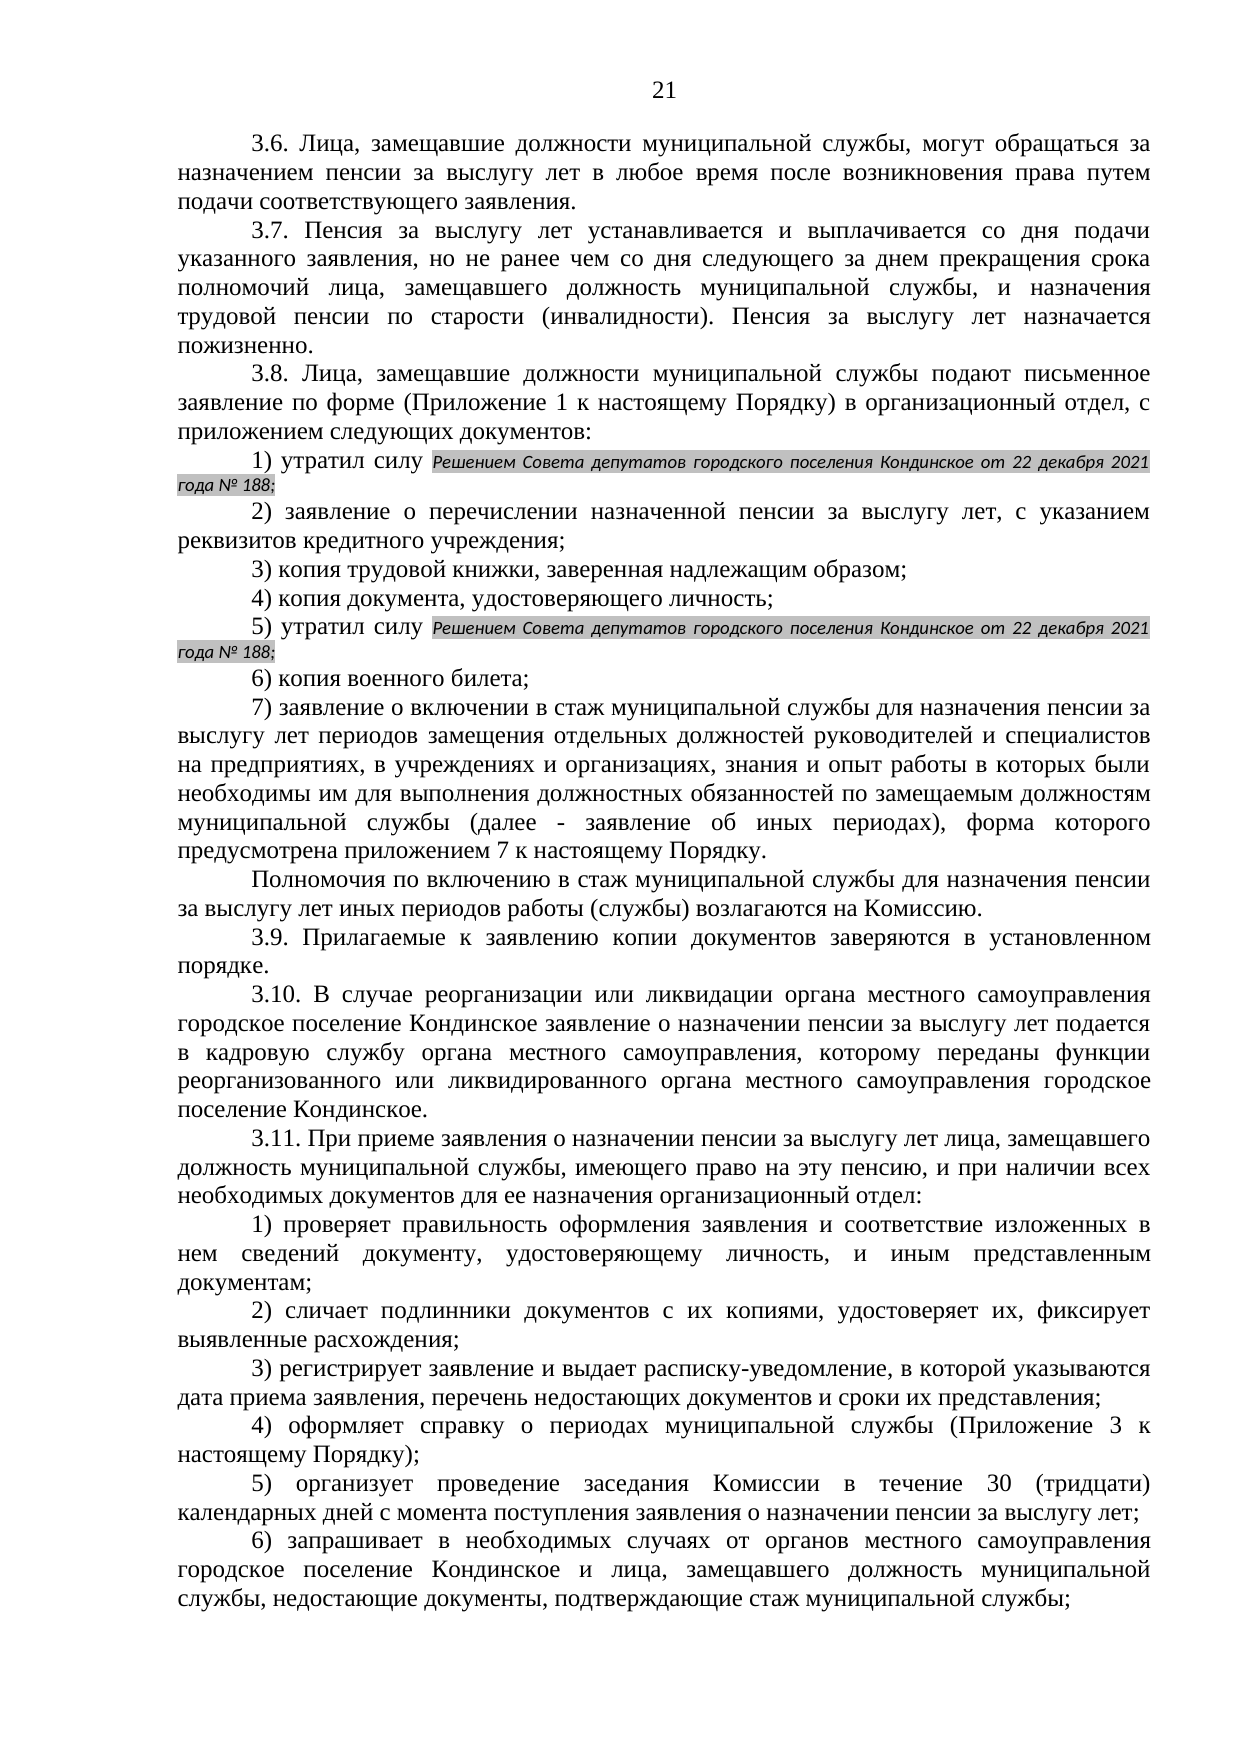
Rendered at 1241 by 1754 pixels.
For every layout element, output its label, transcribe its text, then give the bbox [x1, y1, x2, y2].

text 3.9. Прилагаемые к заявлению копии документов заверяются в установленном порядке. [177, 922, 1152, 979]
text 3) копия трудовой книжки, заверенная надлежащим образом; [177, 554, 1152, 583]
text 3.6. Лица, замещавшие должности муниципальной службы, могут обращаться за назначением пенсии за выслугу лет в любое время после возникновения права путем подачи соответствующего заявления. [177, 128, 1152, 215]
text 3.11. При приеме заявления о назначении пенсии за выслугу лет лица, замещавшего должность муниципальной службы, имеющего право на эту пенсию, и при наличии всех необходимых документов для ее назначения организационный отдел: [177, 1123, 1152, 1209]
text 4) оформляет справку о периодах муниципальной службы (Приложение 3 к настоящему Порядку); [177, 1411, 1152, 1468]
text Полномочия по включению в стаж муниципальной службы для назначения пенсии за выслугу лет иных периодов работы (службы) возлагаются на Комиссию. [177, 864, 1152, 922]
text 5) утратил силу Решением Совета депутатов городского поселения Кондинское от 22 декабря 2021 года № 188; [177, 611, 1152, 663]
text 3) регистрирует заявление и выдает расписку-уведомление, в которой указываются дата приема заявления, перечень недостающих документов и сроки их представления; [177, 1353, 1152, 1411]
text 3.8. Лица, замещавшие должности муниципальной службы подают письменное заявление по форме (Приложение 1 к настоящему Порядку) в организационный отдел, с приложением следующих документов: [177, 358, 1152, 445]
text 6) запрашивает в необходимых случаях от органов местного самоуправления городское поселение Кондинское и лица, замещавшего должность муниципальной службы, недостающие документы, подтверждающие стаж муниципальной службы; [177, 1526, 1152, 1612]
text 7) заявление о включении в стаж муниципальной службы для назначения пенсии за выслугу лет периодов замещения отдельных должностей руководителей и специалистов на предприятиях, в учреждениях и организациях, знания и опыт работы в которых были необходимы им для выполнения должностных обязанностей по замещаемым должностям муниципальной службы (далее - заявление об иных периодах), форма которого предусмотрена приложением 7 к настоящему Порядку. [177, 692, 1152, 864]
text 3.7. Пенсия за выслугу лет устанавливается и выплачивается со дня подачи указанного заявления, но не ранее чем со дня следующего за днем прекращения срока полномочий лица, замещавшего должность муниципальной службы, и назначения трудовой пенсии по старости (инвалидности). Пенсия за выслугу лет назначается пожизненно. [177, 215, 1152, 358]
text 6) копия военного билета; [177, 663, 1152, 692]
text 1) утратил силу Решением Совета депутатов городского поселения Кондинское от 22 декабря 2021 года № 188; [177, 445, 1152, 496]
text 2) заявление о перечислении назначенной пенсии за выслугу лет, с указанием реквизитов кредитного учреждения; [177, 496, 1152, 554]
text 3.10. В случае реорганизации или ликвидации органа местного самоуправления городское поселение Кондинское заявление о назначении пенсии за выслугу лет подается в кадровую службу органа местного самоуправления, которому переданы функции реорганизованного или ликвидированного органа местного самоуправления городское поселение Кондинское. [177, 979, 1152, 1123]
text 1) проверяет правильность оформления заявления и соответствие изложенных в нем сведений документу, удостоверяющему личность, и иным представленным документам; [177, 1209, 1152, 1296]
text 4) копия документа, удостоверяющего личность; [177, 583, 1152, 611]
text 5) организует проведение заседания Комиссии в течение 30 (тридцати) календарных дней с момента поступления заявления о назначении пенсии за выслугу лет; [177, 1468, 1152, 1526]
text 2) сличает подлинники документов с их копиями, удостоверяет их, фиксирует выявленные расхождения; [177, 1296, 1152, 1353]
